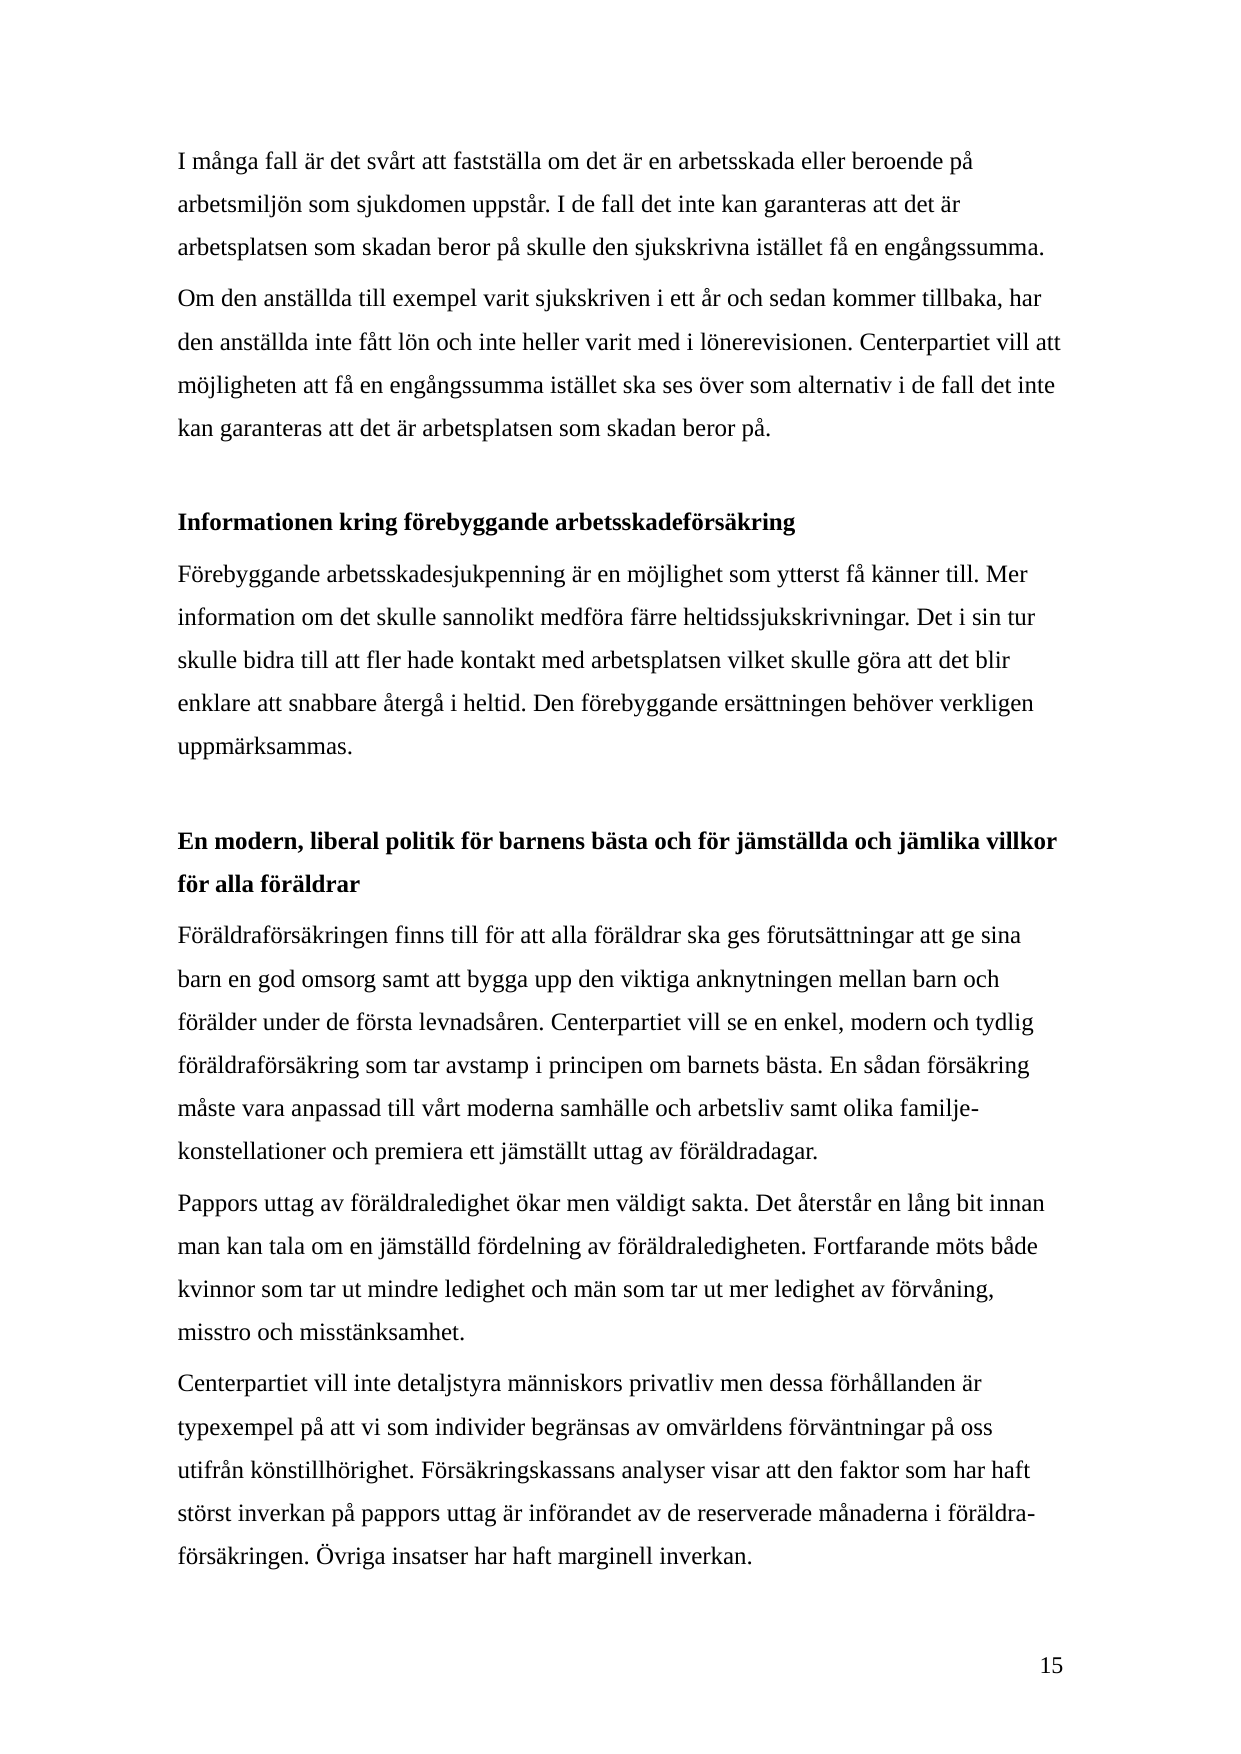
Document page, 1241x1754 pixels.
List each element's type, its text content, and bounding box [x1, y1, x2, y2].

text Förebyggande arbetsskadesjukpenning är en möjlighet som ytterst få känner till. Mer information om det skulle sannolikt medföra färre heltidssjukskrivningar. Det i sin tur skulle bidra till att fler hade kontakt med arbetsplatsen vilket skulle göra att det blir enklare att snabbare återgå i heltid. Den förebyggande ersättningen behöver verkligen uppmärksammas. [177, 559, 1063, 760]
text I många fall är det svårt att fastställa om det är en arbetsskada eller beroende på arbetsmiljön som sjukdomen uppstår. I de fall det inte kan garanteras att det är arbetsplatsen som skadan beror på skulle den sjukskrivna istället få en engångssumma. [177, 146, 1063, 261]
text En modern, liberal politik för barnens bästa och för jämställda och jämlika villkor för alla föräldrar [177, 826, 1063, 898]
text Centerpartiet vill inte detaljstyra människors privatliv men dessa förhållanden är typexempel på att vi som individer begränsas av omvärldens förväntningar på oss utifrån könstillhörighet. Försäkringskassans analyser visar att den faktor som har haft störst inverkan på pappors uttag är införandet av de reserverade månaderna i föräldraförsäkringen. Övriga insatser har haft marginell inverkan. [177, 1368, 1063, 1570]
text Pappors uttag av föräldraledighet ökar men väldigt sakta. Det återstår en lång bit innan man kan tala om en jämställd fördelning av föräldraledigheten. Fortfarande möts både kvinnor som tar ut mindre ledighet och män som tar ut mer ledighet av förvåning, misstro och misstänksamhet. [177, 1188, 1063, 1346]
text Föräldraförsäkringen finns till för att alla föräldrar ska ges förutsättningar att ge sina barn en god omsorg samt att bygga upp den viktiga anknytningen mellan barn och förälder under de första levnadsåren. Centerpartiet vill se en enkel, modern och tydlig föräldraförsäkring som tar avstamp i principen om barnets bästa. En sådan försäkring måste vara anpassad till vårt moderna samhälle och arbetsliv samt olika familjekonstellationer och premiera ett jämställt uttag av föräldradagar. [177, 921, 1063, 1165]
text Om den anställda till exempel varit sjukskriven i ett år och sedan kommer tillbaka, har den anställda inte fått lön och inte heller varit med i lönerevisionen. Centerpartiet vill att möjligheten att få en engångssumma istället ska ses över som alternativ i de fall det inte kan garanteras att det är arbetsplatsen som skadan beror på. [177, 283, 1063, 442]
text Informationen kring förebyggande arbetsskadeförsäkring [177, 507, 1063, 536]
